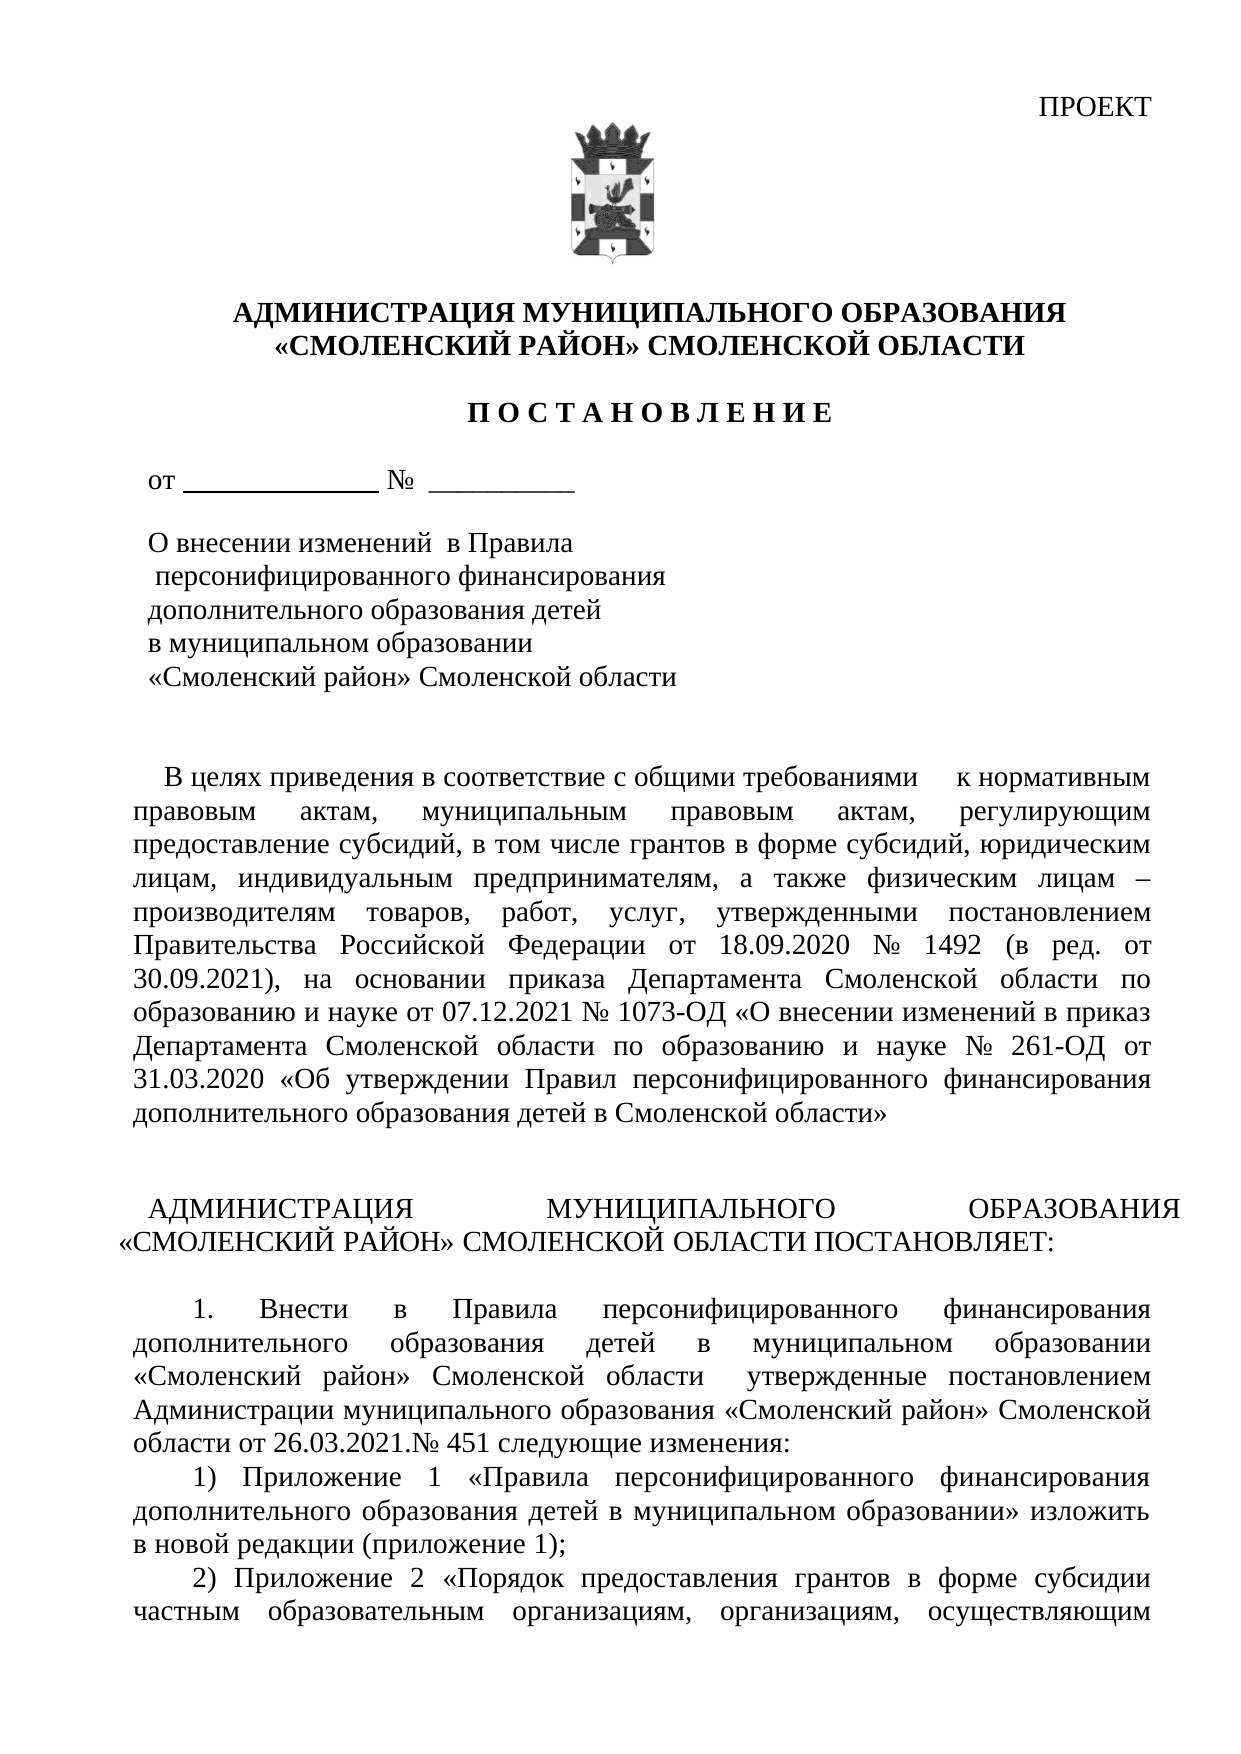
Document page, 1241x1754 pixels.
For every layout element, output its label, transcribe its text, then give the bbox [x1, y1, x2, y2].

text АДМИНИСТРАЦИЯ МУНИЦИПАЛЬНОГО ОБРАЗОВАНИЯ «СМОЛЕНСКИЙ РАЙОН» СМОЛЕНСКОЙ ОБЛАСТИ [118, 295, 1181, 362]
text персонифицированного финансирования [148, 558, 1152, 592]
text О внесении изменений в Правила [148, 525, 1152, 558]
text 1. Внести в Правила персонифицированного финансирования дополнительного образования детей в муниципальном образовании «Смоленский район» Смоленской области утвержденные постановлением Администрации муниципального образования «Смоленский район» Смоленской области от 26.03.2021.№ 451 следующие изменения: [133, 1291, 1152, 1459]
text П О С Т А Н О В Л Е Н И Е [118, 395, 1181, 429]
text В целях приведения в соответствие с общими требованиями к нормативным правовым актам, муниципальным правовым актам, регулирующим предоставление субсидий, в том числе грантов в форме субсидий, юридическим лицам, индивидуальным предпринимателям, а также физическим лицам – производителям товаров, работ, услуг, утвержденными постановлением Правительства Российской Федерации от 18.09.2020 № 1492 (в ред. от 30.09.2021), на основании приказа Департамента Смоленской области по образованию и науке от 07.12.2021 № 1073-ОД «О внесении изменений в приказ Департамента Смоленской области по образованию и науке № 261-ОД от 31.03.2020 «Об утверждении Правил персонифицированного финансирования дополнительного образования детей в Смоленской области» [133, 759, 1152, 1128]
text от № __________ [118, 462, 1152, 496]
text дополнительного образования детей [148, 592, 1152, 625]
text в муниципальном образовании [148, 625, 1152, 659]
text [133, 1560, 1152, 1627]
list 1) Приложение 1 «Правила персонифицированного финансирования дополнительного образования детей в муниципальном образовании» изложить в новой редакции (приложение 1); [133, 1459, 1152, 1560]
text АДМИНИСТРАЦИЯ МУНИЦИПАЛЬНОГО ОБРАЗОВАНИЯ «СМОЛЕНСКИЙ РАЙОН» СМОЛЕНСКОЙ ОБЛАСТИ ПОСТАНОВЛЯЕТ: [118, 1191, 1181, 1258]
text ПРОЕКТ [177, 89, 1152, 122]
picture [569, 122, 656, 265]
text «Смоленский район» Смоленской области [148, 659, 1152, 692]
